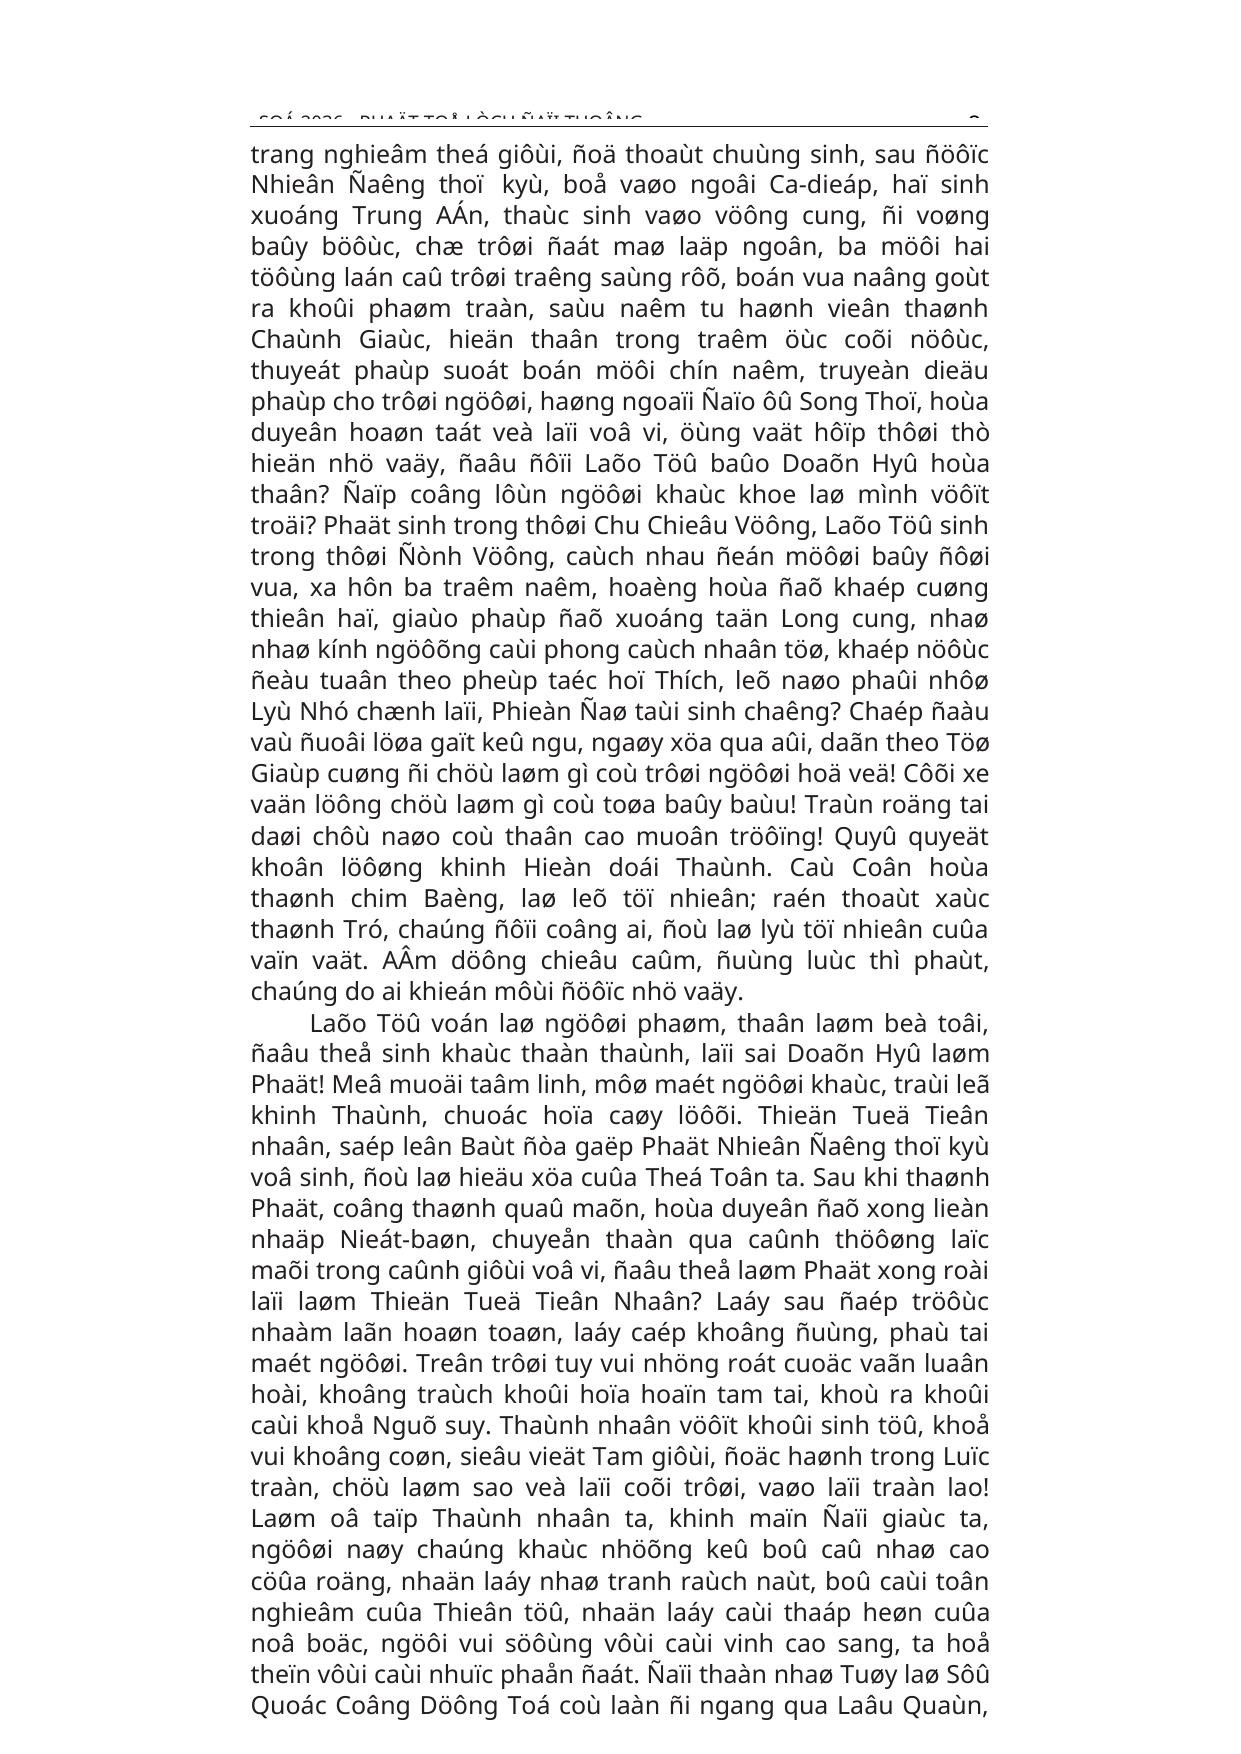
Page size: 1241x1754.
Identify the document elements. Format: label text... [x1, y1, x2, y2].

text trang nghieâm theá giôùi, ñoä thoaùt chuùng sinh, sau ñöôïc Nhieân Ñaêng thoï kyù, boå vaøo ngoâi Ca-dieáp, haï sinh xuoáng Trung AÁn, thaùc sinh vaøo vöông cung, ñi voøng baûy böôùc, chæ trôøi ñaát maø laäp ngoân, ba möôi hai töôùng laán caû trôøi traêng saùng rôõ, boán vua naâng goùt ra khoûi phaøm traàn, saùu naêm tu haønh vieân thaønh Chaùnh Giaùc, hieän thaân trong traêm öùc coõi nöôùc, thuyeát phaùp suoát boán möôi chín naêm, truyeàn dieäu phaùp cho trôøi ngöôøi, haøng ngoaïi Ñaïo ôû Song Thoï, hoùa duyeân hoaøn taát veà laïi voâ vi, öùng vaät hôïp thôøi thò hieän nhö vaäy, ñaâu ñôïi Laõo Töû baûo Doaõn Hyû hoùa thaân? Ñaïp coâng lôùn ngöôøi khaùc khoe laø mình vöôït troäi? Phaät sinh trong thôøi Chu Chieâu Vöông, Laõo Töû sinh trong thôøi Ñònh Vöông, caùch nhau ñeán möôøi baûy ñôøi vua, xa hôn ba traêm naêm, hoaèng hoùa ñaõ khaép cuøng thieân haï, giaùo phaùp ñaõ xuoáng taän Long cung, nhaø nhaø kính ngöôõng caùi phong caùch nhaân töø, khaép nöôùc ñeàu tuaân theo pheùp taéc hoï Thích, leõ naøo phaûi nhôø Lyù Nhó chænh laïi, Phieàn Ñaø taùi sinh chaêng? Chaép ñaàu vaù ñuoâi löøa gaït keû ngu, ngaøy xöa qua aûi, daãn theo Töø Giaùp cuøng ñi chöù laøm gì coù trôøi ngöôøi hoä veä! Côõi xe vaän löông chöù laøm gì coù toøa baûy baùu! Traùn roäng tai daøi chôù naøo coù thaân cao muoân tröôïng! Quyû quyeät khoân löôøng khinh Hieàn doái Thaùnh. Caù Coân hoùa thaønh chim Baèng, laø leõ töï nhieân; raén thoaùt xaùc thaønh Tró, chaúng ñôïi coâng ai, ñoù laø lyù töï nhieân cuûa vaïn vaät. AÂm döông chieâu caûm, ñuùng luùc thì phaùt, chaúng do ai khieán môùi ñöôïc nhö vaäy. [250, 138, 990, 1007]
